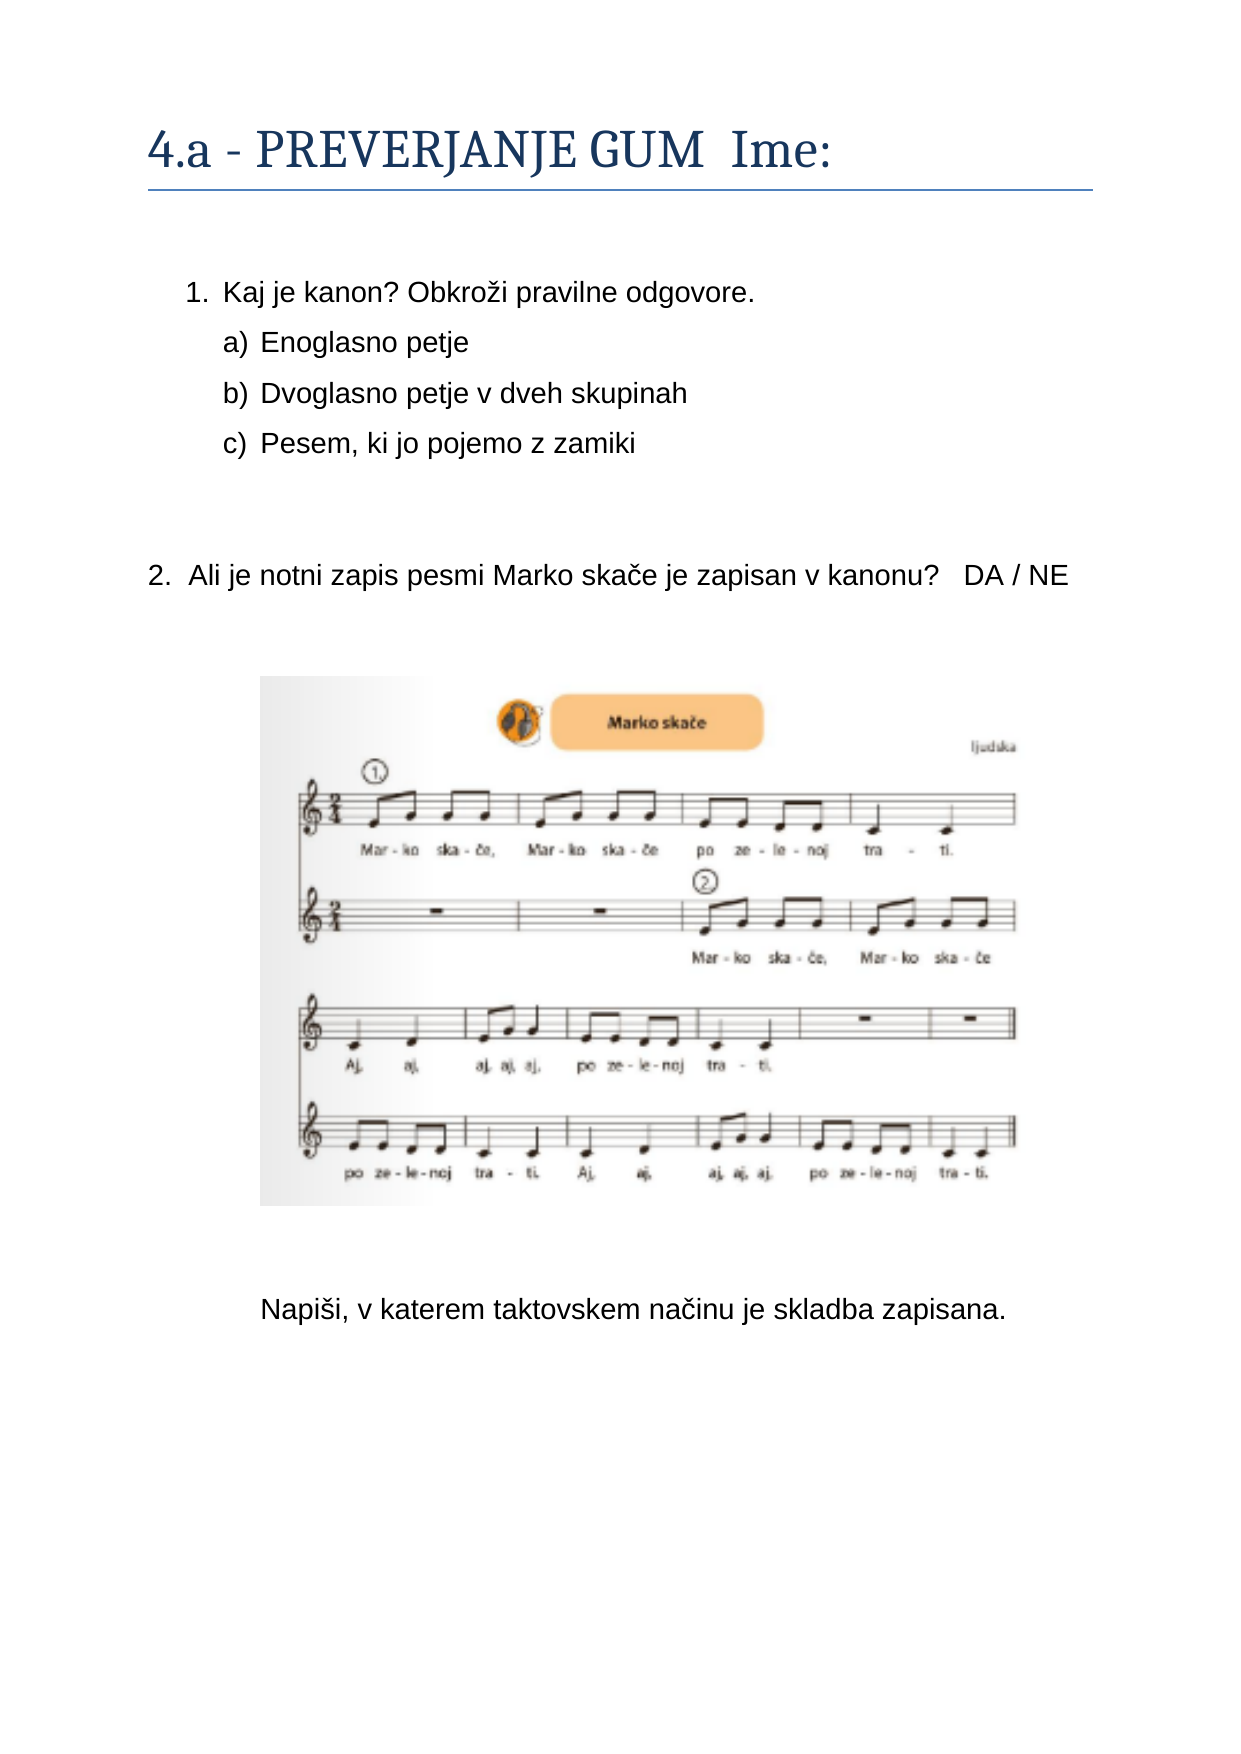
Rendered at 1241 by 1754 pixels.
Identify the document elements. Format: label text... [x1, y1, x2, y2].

list Dvoglasno petje v dveh skupinah [223, 376, 1093, 409]
list Enoglasno petje [223, 326, 1093, 359]
list Kaj je kanon? Obkroži pravilne odgovore. [185, 275, 1093, 309]
list Napiši, v katerem taktovskem načinu je skladba zapisana. [260, 1292, 1093, 1325]
title 4.a - PREVERJANJE GUM Ime: [148, 118, 1093, 189]
list 2. Ali je notni zapis pesmi Marko skače je zapisan v kanonu? DA / NE [148, 558, 1093, 592]
list Pesem, ki jo pojemo z zamiki [223, 426, 1093, 460]
picture [260, 676, 1061, 1206]
